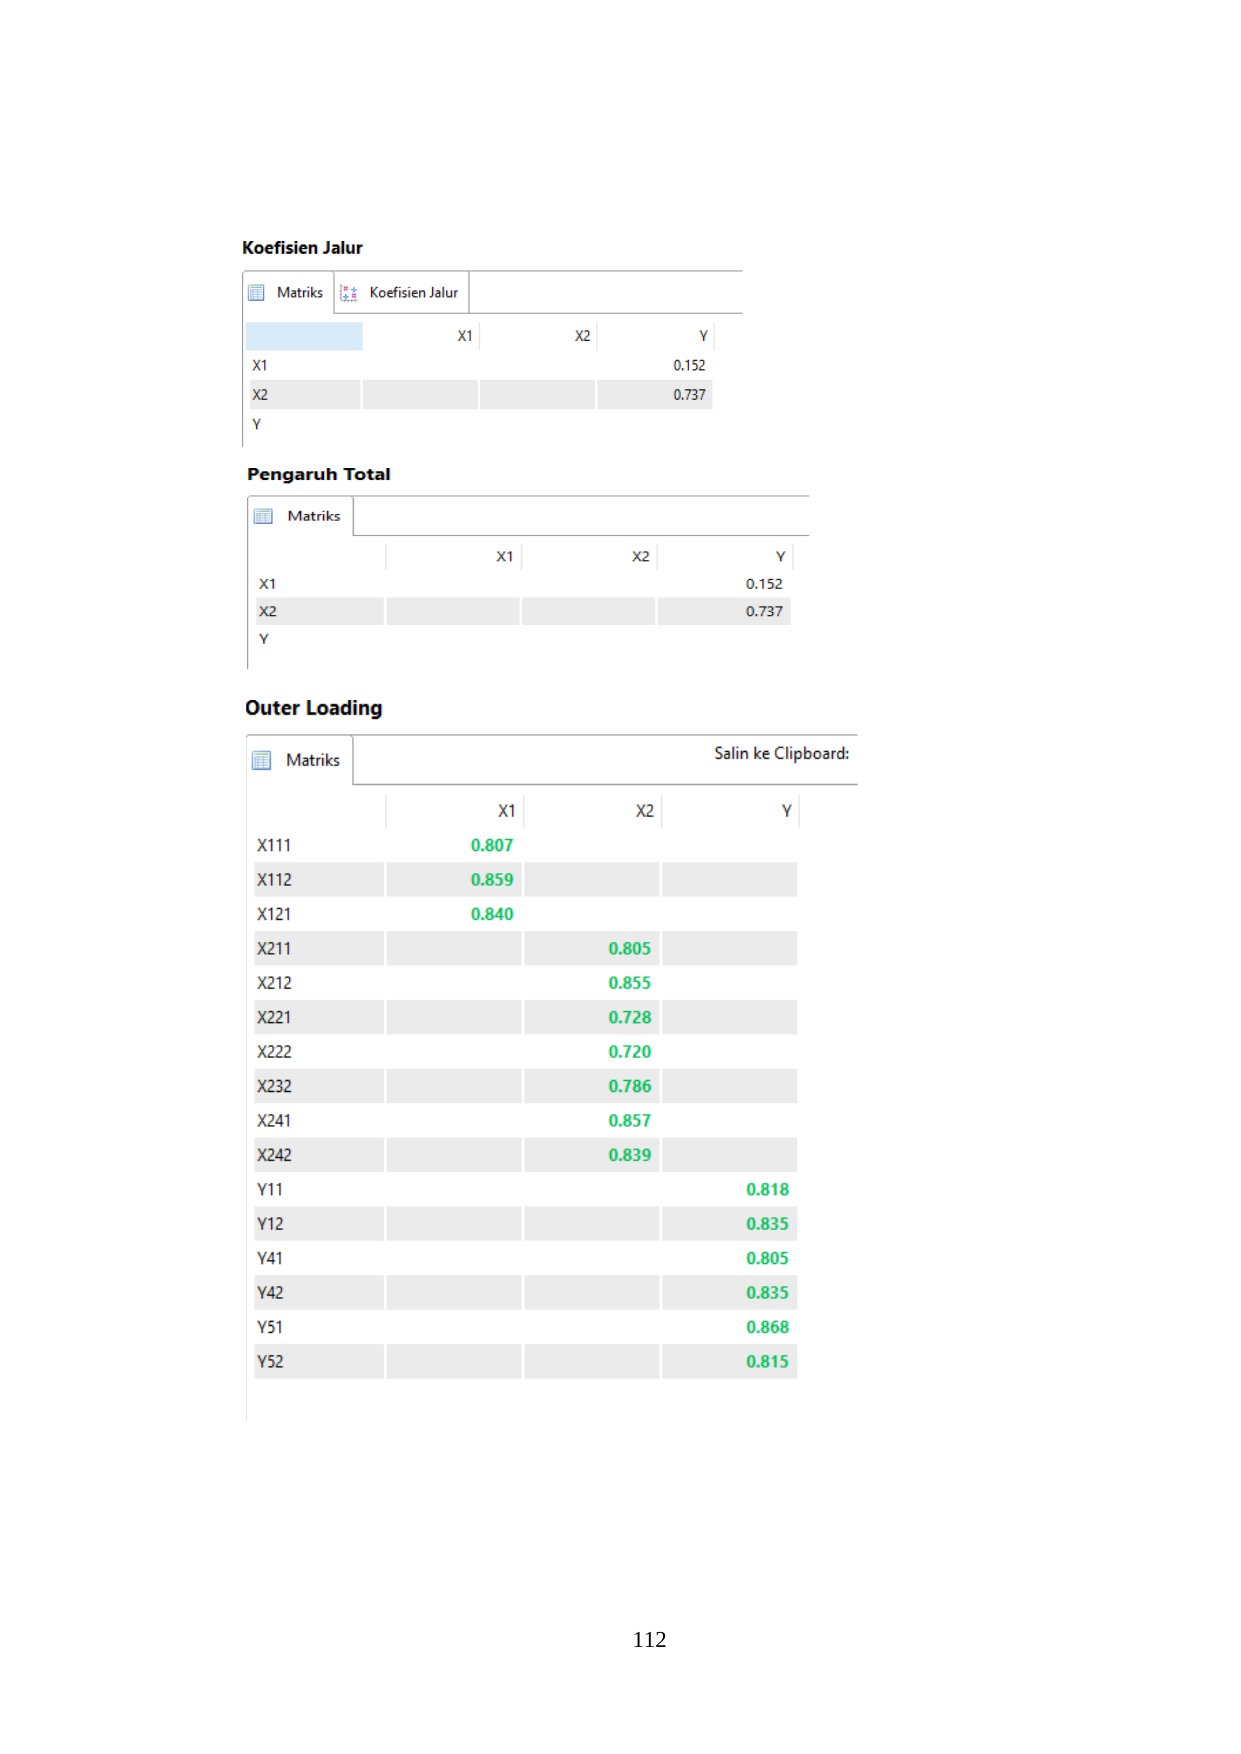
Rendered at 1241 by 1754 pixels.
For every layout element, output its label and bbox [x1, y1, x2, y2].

picture [247, 468, 810, 669]
picture [246, 700, 858, 1420]
picture [242, 241, 743, 447]
